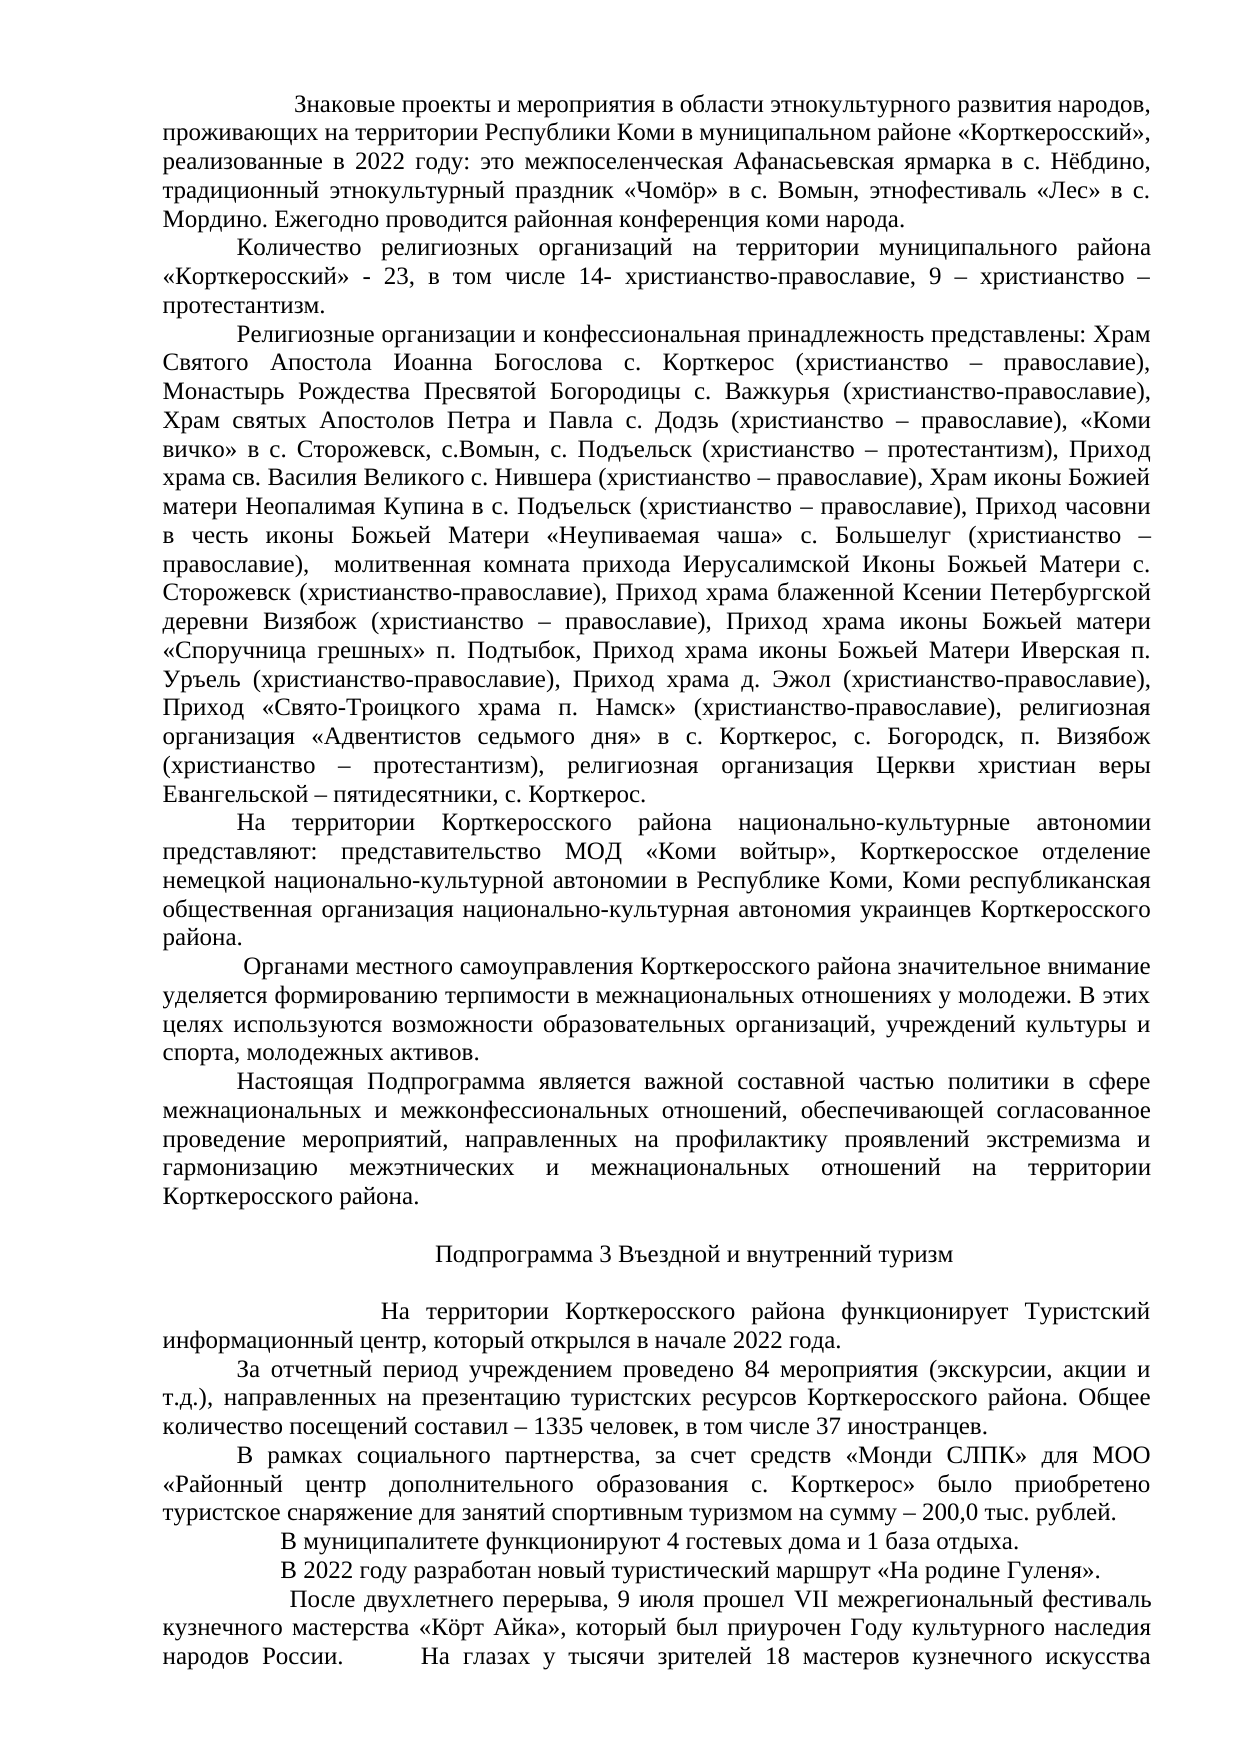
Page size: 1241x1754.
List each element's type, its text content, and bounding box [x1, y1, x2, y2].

text Религиозные организации и конфессиональная принадлежность представлены: Храм Святого Апостола Иоанна Богослова с. Корткерос (христианство – православие), Монастырь Рождества Пресвятой Богородицы с. Важкурья (христианство-православие), Храм святых Апостолов Петра и Павла с. Додзь (христианство – православие), «Коми вичко» в с. Сторожевск, с.Вомын, с. Подъельск (христианство – протестантизм), Приход храма св. Василия Великого с. Нившера (христианство – православие), Храм иконы Божией матери Неопалимая Купина в с. Подъельск (христианство – православие), Приход часовни в честь иконы Божьей Матери «Неупиваемая чаша» с. Большелуг (христианство – православие), молитвенная комната прихода Иерусалимской Иконы Божьей Матери с. Сторожевск (христианство-православие), Приход храма блаженной Ксении Петербургской деревни Визябож (христианство – православие), Приход храма иконы Божьей матери «Споручница грешных» п. Подтыбок, Приход храма иконы Божьей Матери Иверская п. Уръель (христианство-православие), Приход храма д. Эжол (христианство-православие), Приход «Свято-Троицкого храма п. Намск» (христианство-православие), религиозная организация «Адвентистов седьмого дня» в с. Корткерос, с. Богородск, п. Визябож (христианство – протестантизм), религиозная организация Церкви христиан веры Евангельской – пятидесятники, с. Корткерос. [162, 319, 1152, 807]
text Знаковые проекты и мероприятия в области этнокультурного развития народов, проживающих на территории Республики Коми в муниципальном районе «Корткеросский», реализованные в 2022 году: это межпоселенческая Афанасьевская ярмарка в с. Нёбдино, традиционный этнокультурный праздник «Чомӧр» в с. Вомын, этнофестиваль «Лес» в с. Мордино. Ежегодно проводится районная конференция коми народа. [162, 89, 1152, 232]
text Количество религиозных организаций на территории муниципального района «Корткеросский» - 23, в том числе 14- христианство-православие, 9 – христианство – протестантизм. [162, 232, 1152, 319]
text Органами местного самоуправления Корткеросского района значительное внимание уделяется формированию терпимости в межнациональных отношениях у молодежи. В этих целях используются возможности образовательных организаций, учреждений культуры и спорта, молодежных активов. [162, 951, 1152, 1066]
text В рамках социального партнерства, за счет средств «Монди СЛПК» для МОО «Районный центр дополнительного образования с. Корткерос» было приобретено туристское снаряжение для занятий спортивным туризмом на сумму – 200,0 тыс. рублей. [162, 1440, 1152, 1526]
text Настоящая Подпрограмма является важной составной частью политики в сфере межнациональных и межконфессиональных отношений, обеспечивающей согласованное проведение мероприятий, направленных на профилактику проявлений экстремизма и гармонизацию межэтнических и межнациональных отношений на территории Корткеросского района. [162, 1066, 1152, 1210]
text В 2022 году разработан новый туристический маршрут «На родине Гуленя». [162, 1555, 1152, 1584]
text На территории Корткеросского района национально-культурные автономии представляют: представительство МОД «Коми войтыр», Корткеросское отделение немецкой национально-культурной автономии в Республике Коми, Коми республиканская общественная организация национально-культурная автономия украинцев Корткеросского района. [162, 807, 1152, 951]
text За отчетный период учреждением проведено 84 мероприятия (экскурсии, акции и т.д.), направленных на презентацию туристских ресурсов Корткеросского района. Общее количество посещений составил – 1335 человек, в том числе 37 иностранцев. [162, 1354, 1152, 1440]
text В муниципалитете функционируют 4 гостевых дома и 1 база отдыха. [162, 1526, 1152, 1555]
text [162, 1584, 1152, 1670]
text Подпрограмма 3 Въездной и внутренний туризм [162, 1239, 1152, 1267]
text На территории Корткеросского района функционирует Туристский информационный центр, который открылся в начале 2022 года. [162, 1296, 1152, 1354]
